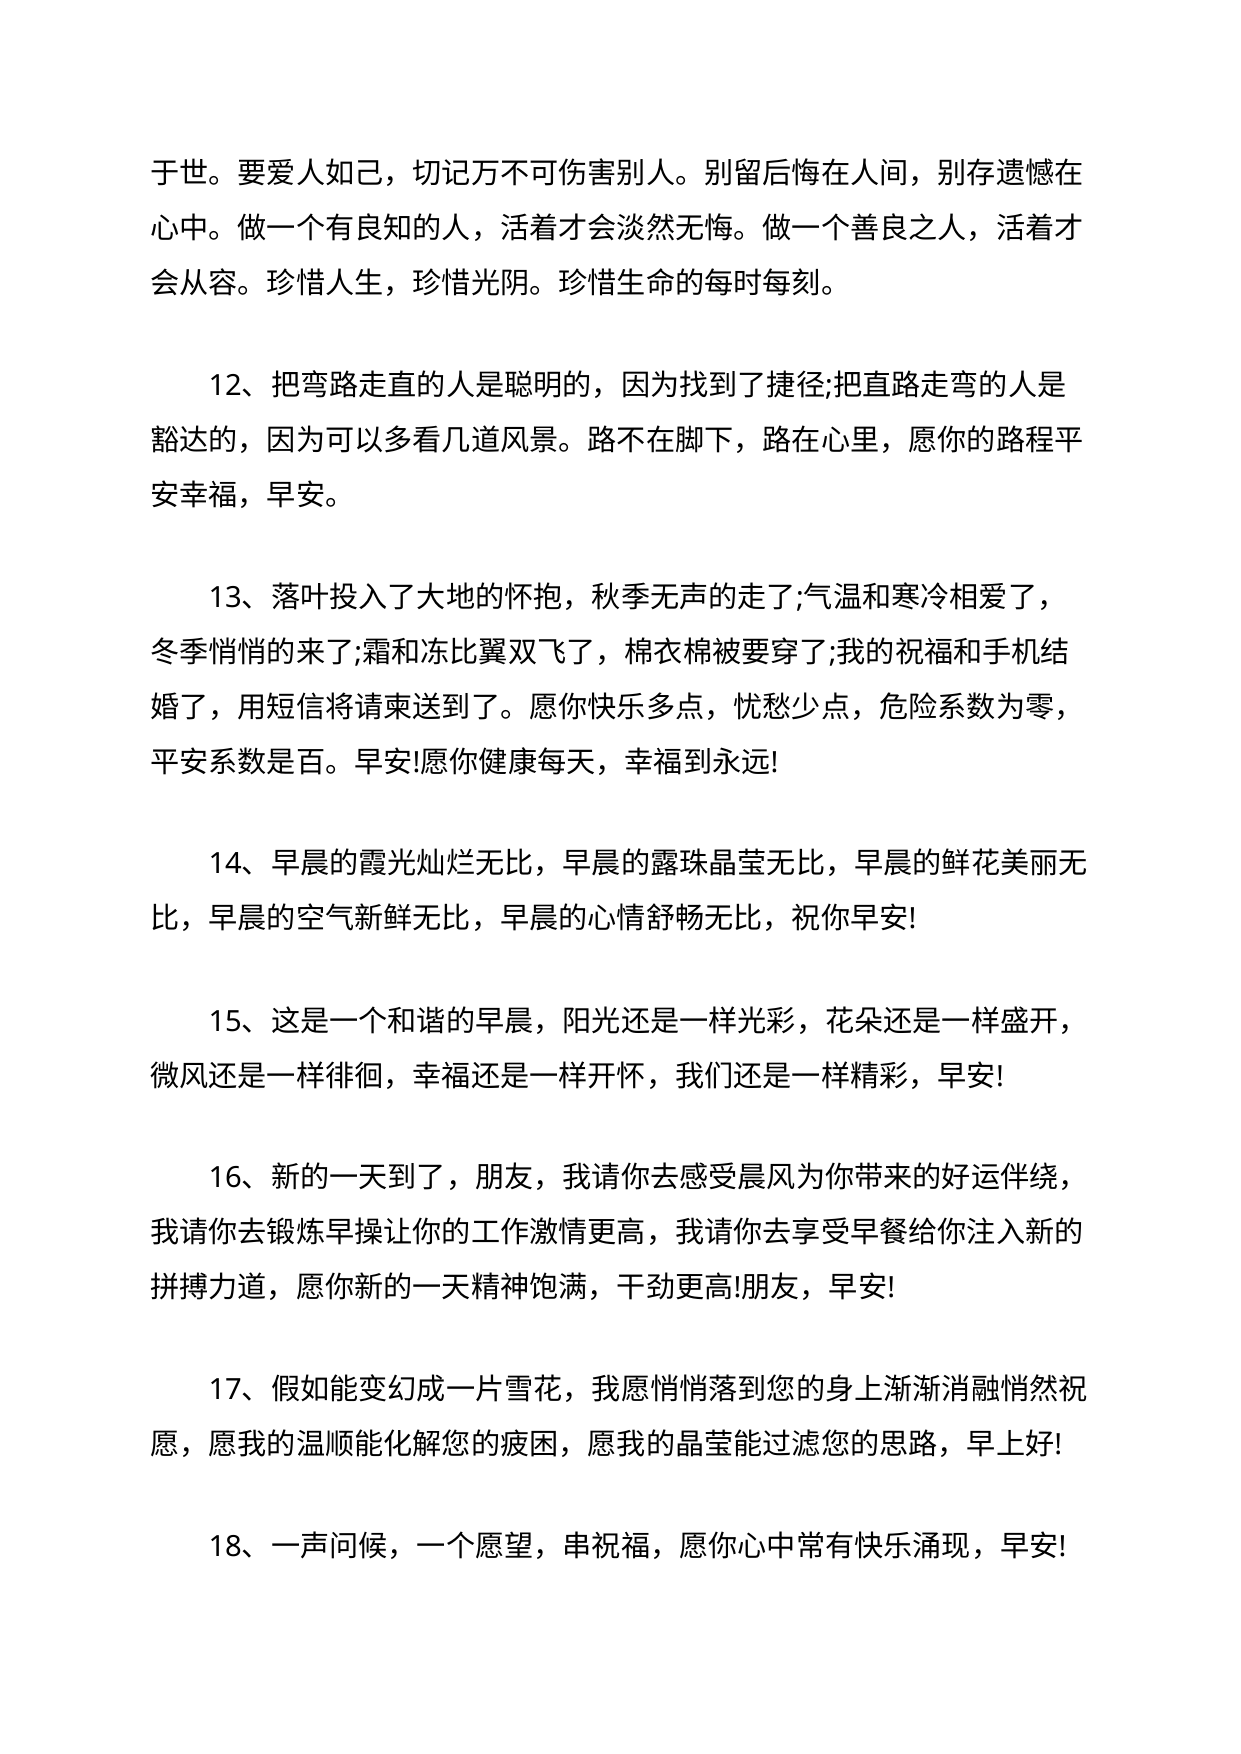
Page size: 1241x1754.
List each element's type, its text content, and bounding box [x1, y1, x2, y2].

text 17、假如能变幻成一片雪花，我愿悄悄落到您的身上渐渐消融悄然祝愿，愿我的温顺能化解您的疲困，愿我的晶莹能过滤您的思路，早上好! [150, 1366, 1090, 1463]
text 18、一声问候，一个愿望，串祝福，愿你心中常有快乐涌现，早安! [150, 1523, 1090, 1565]
text 13、落叶投入了大地的怀抱，秋季无声的走了;气温和寒冷相爱了，冬季悄悄的来了;霜和冻比翼双飞了，棉衣棉被要穿了;我的祝福和手机结婚了，用短信将请柬送到了。愿你快乐多点，忧愁少点，危险系数为零，平安系数是百。早安!愿你健康每天，幸福到永远! [150, 573, 1090, 781]
text 16、新的一天到了，朋友，我请你去感受晨风为你带来的好运伴绕，我请你去锻炼早操让你的工作激情更高，我请你去享受早餐给你注入新的拼搏力道，愿你新的一天精神饱满，干劲更高!朋友，早安! [150, 1154, 1090, 1306]
text 15、这是一个和谐的早晨，阳光还是一样光彩，花朵还是一样盛开，微风还是一样徘徊，幸福还是一样开怀，我们还是一样精彩，早安! [150, 997, 1090, 1094]
text 12、把弯路走直的人是聪明的，因为找到了捷径;把直路走弯的人是豁达的，因为可以多看几道风景。路不在脚下，路在心里，愿你的路程平安幸福，早安。 [150, 362, 1090, 514]
text 14、早晨的霞光灿烂无比，早晨的露珠晶莹无比，早晨的鲜花美丽无比，早晨的空气新鲜无比，早晨的心情舒畅无比，祝你早安! [150, 840, 1090, 937]
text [150, 150, 1090, 302]
